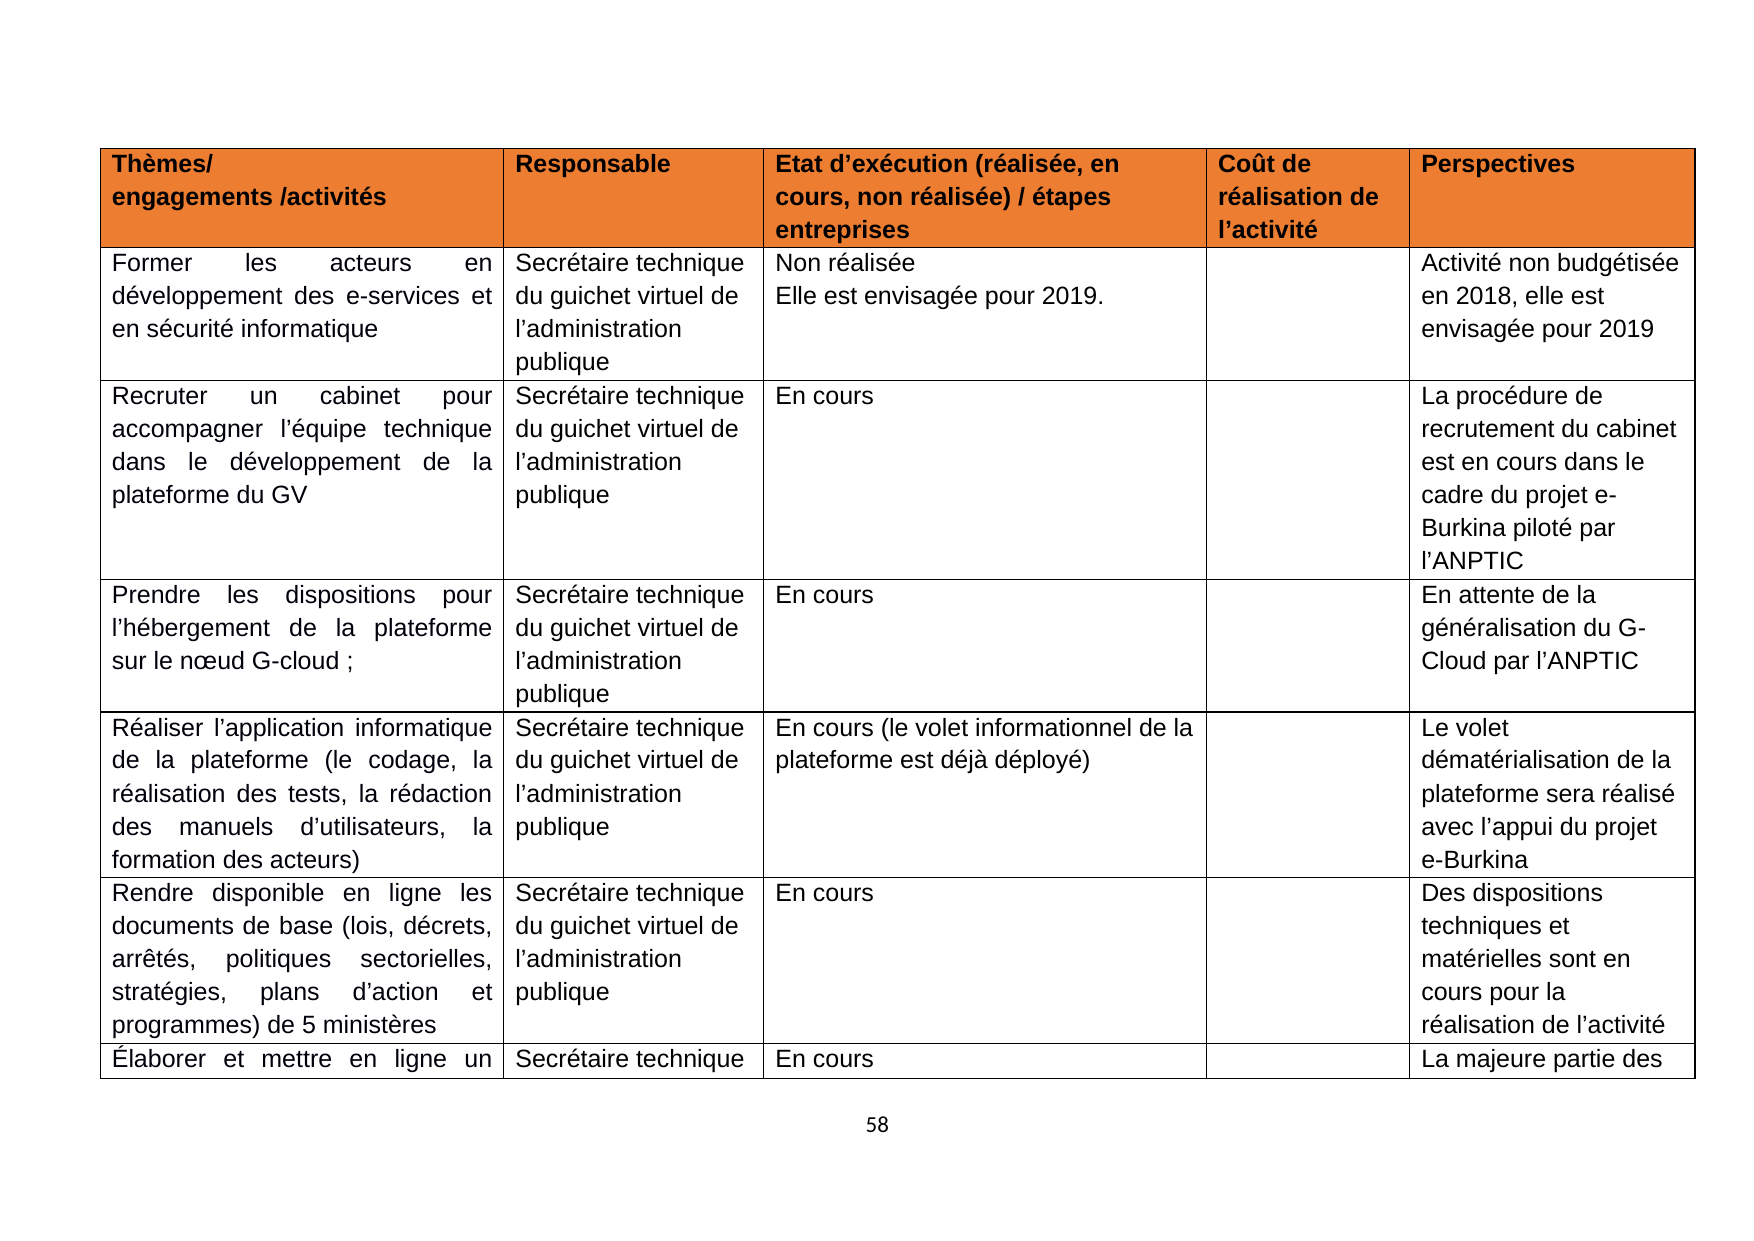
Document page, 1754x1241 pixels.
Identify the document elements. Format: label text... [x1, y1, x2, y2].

table_cell [1207, 713, 1409, 877]
table_cell Le volet dématérialisation de la plateforme sera réalisé avec l’appui du projet e-Burkina [1410, 713, 1694, 877]
table_cell [1207, 248, 1409, 380]
table_cell La majeure partie des prestations des ministères et institutions a été identifiée, il reste à faire le point des plus utilisées. [1410, 1044, 1694, 1077]
table_cell En cours [764, 580, 1206, 711]
table_header Etat d’exécution (réalisée, en cours, non réalisée) / étapes entreprises [764, 149, 1206, 247]
table_header Perspectives [1410, 149, 1694, 247]
table_cell [1207, 580, 1409, 711]
table_cell [1207, 1044, 1409, 1077]
table_cell Activité non budgétisée en 2018, elle est envisagée pour 2019 [1410, 248, 1694, 380]
table_cell Secrétaire technique du guichet virtuel de l’administration publique [504, 1044, 763, 1077]
table_cell Former les acteurs en développement des e-services et en sécurité informatique [101, 248, 503, 380]
table_cell Élaborer et mettre en ligne un répertoire des prestations et procédures administratives les plus utilisées dans 5 départements ministériels [101, 1044, 503, 1077]
table_cell En cours (le volet informationnel de la plateforme est déjà déployé) [764, 713, 1206, 877]
table_cell Recruter un cabinet pour accompagner l’équipe technique dans le développement de la plateforme du GV [101, 381, 503, 579]
table_cell [1207, 878, 1409, 1043]
table_header Thèmes/ engagements /activités [101, 149, 503, 247]
table_cell En cours [764, 381, 1206, 579]
table_cell Rendre disponible en ligne les documents de base (lois, décrets, arrêtés, politiques sectorielles, stratégies, plans d’action et programmes) de 5 ministères [101, 878, 503, 1043]
table_cell Secrétaire technique du guichet virtuel de l’administration publique [504, 580, 763, 711]
table_cell Secrétaire technique du guichet virtuel de l’administration publique [504, 878, 763, 1043]
table_cell La procédure de recrutement du cabinet est en cours dans le cadre du projet e-Burkina piloté par l’ANPTIC [1410, 381, 1694, 579]
table_cell Non réalisée Elle est envisagée pour 2019. [764, 248, 1206, 380]
table_cell En attente de la généralisation du G-Cloud par l’ANPTIC [1410, 580, 1694, 711]
table_cell En cours [764, 878, 1206, 1043]
table_cell En cours [764, 1044, 1206, 1077]
table_cell Des dispositions techniques et matérielles sont en cours pour la réalisation de l’activité [1410, 878, 1694, 1043]
table_cell [1207, 381, 1409, 579]
table_header Coût de réalisation de l’activité [1207, 149, 1409, 247]
table_cell Secrétaire technique du guichet virtuel de l’administration publique [504, 381, 763, 579]
table_cell Réaliser l’application informatique de la plateforme (le codage, la réalisation des tests, la rédaction des manuels d’utilisateurs, la formation des acteurs) [101, 713, 503, 877]
table_cell Prendre les dispositions pour l’hébergement de la plateforme sur le nœud G-cloud ; [101, 580, 503, 711]
table_header Responsable [504, 149, 763, 247]
table_cell Secrétaire technique du guichet virtuel de l’administration publique [504, 248, 763, 380]
table_cell Secrétaire technique du guichet virtuel de l’administration publique [504, 713, 763, 877]
